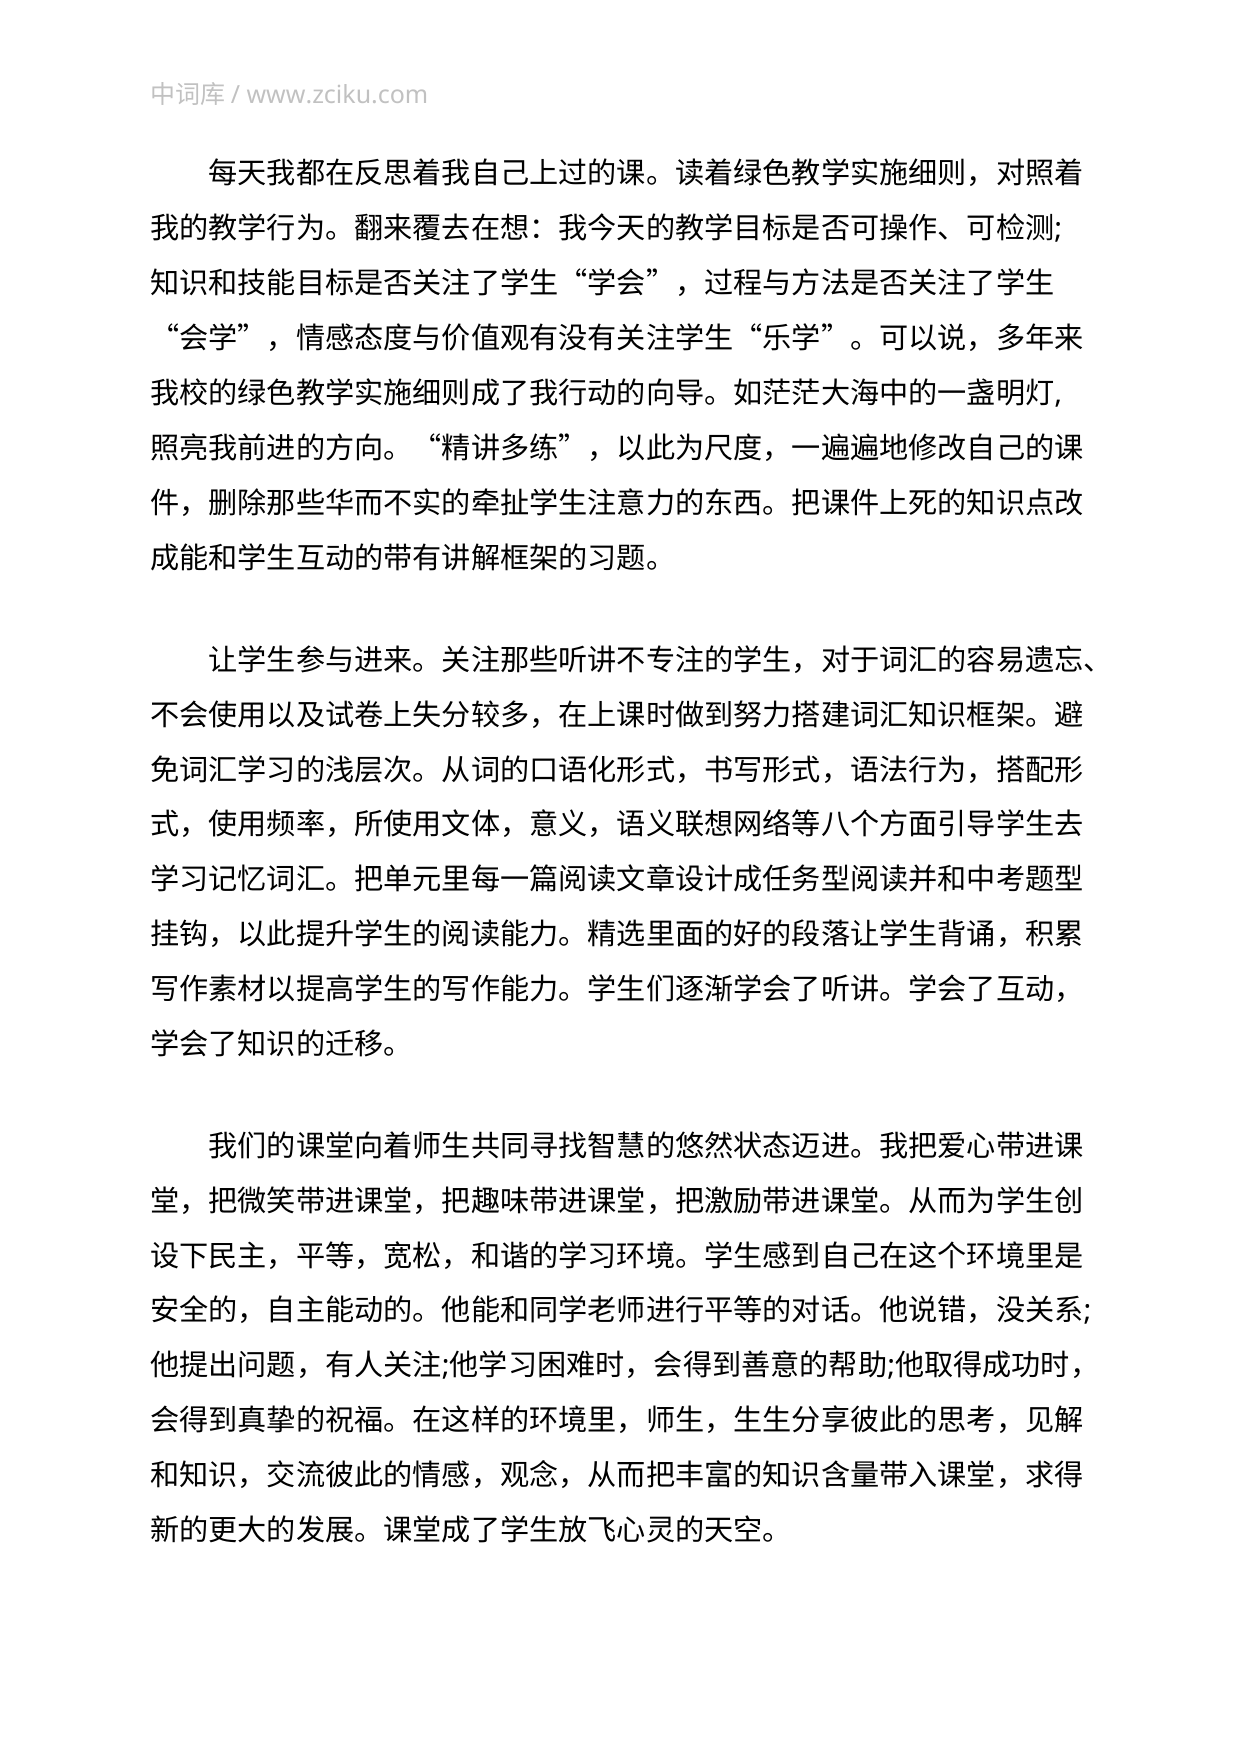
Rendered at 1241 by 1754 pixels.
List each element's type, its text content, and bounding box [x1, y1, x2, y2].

text 我们的课堂向着师生共同寻找智慧的悠然状态迈进。我把爱心带进课堂，把微笑带进课堂，把趣味带进课堂，把激励带进课堂。从而为学生创设下民主，平等，宽松，和谐的学习环境。学生感到自己在这个环境里是安全的，自主能动的。他能和同学老师进行平等的对话。他说错，没关系;他提出问题，有人关注;他学习困难时，会得到善意的帮助;他取得成功时，会得到真挚的祝福。在这样的环境里，师生，生生分享彼此的思考，见解和知识，交流彼此的情感，观念，从而把丰富的知识含量带入课堂，求得新的更大的发展。课堂成了学生放飞心灵的天空。 [150, 1122, 1090, 1549]
text 让学生参与进来。关注那些听讲不专注的学生，对于词汇的容易遗忘、不会使用以及试卷上失分较多，在上课时做到努力搭建词汇知识框架。避免词汇学习的浅层次。从词的口语化形式，书写形式，语法行为，搭配形式，使用频率，所使用文体，意义，语义联想网络等八个方面引导学生去学习记忆词汇。把单元里每一篇阅读文章设计成任务型阅读并和中考题型挂钩，以此提升学生的阅读能力。精选里面的好的段落让学生背诵，积累写作素材以提高学生的写作能力。学生们逐渐学会了听讲。学会了互动，学会了知识的迁移。 [150, 636, 1090, 1063]
text 每天我都在反思着我自己上过的课。读着绿色教学实施细则，对照着我的教学行为。翻来覆去在想：我今天的教学目标是否可操作、可检测;知识和技能目标是否关注了学生“学会”，过程与方法是否关注了学生“会学”，情感态度与价值观有没有关注学生“乐学”。可以说，多年来我校的绿色教学实施细则成了我行动的向导。如茫茫大海中的一盏明灯,照亮我前进的方向。“精讲多练”，以此为尺度，一遍遍地修改自己的课件，删除那些华而不实的牵扯学生注意力的东西。把课件上死的知识点改成能和学生互动的带有讲解框架的习题。 [150, 150, 1090, 577]
